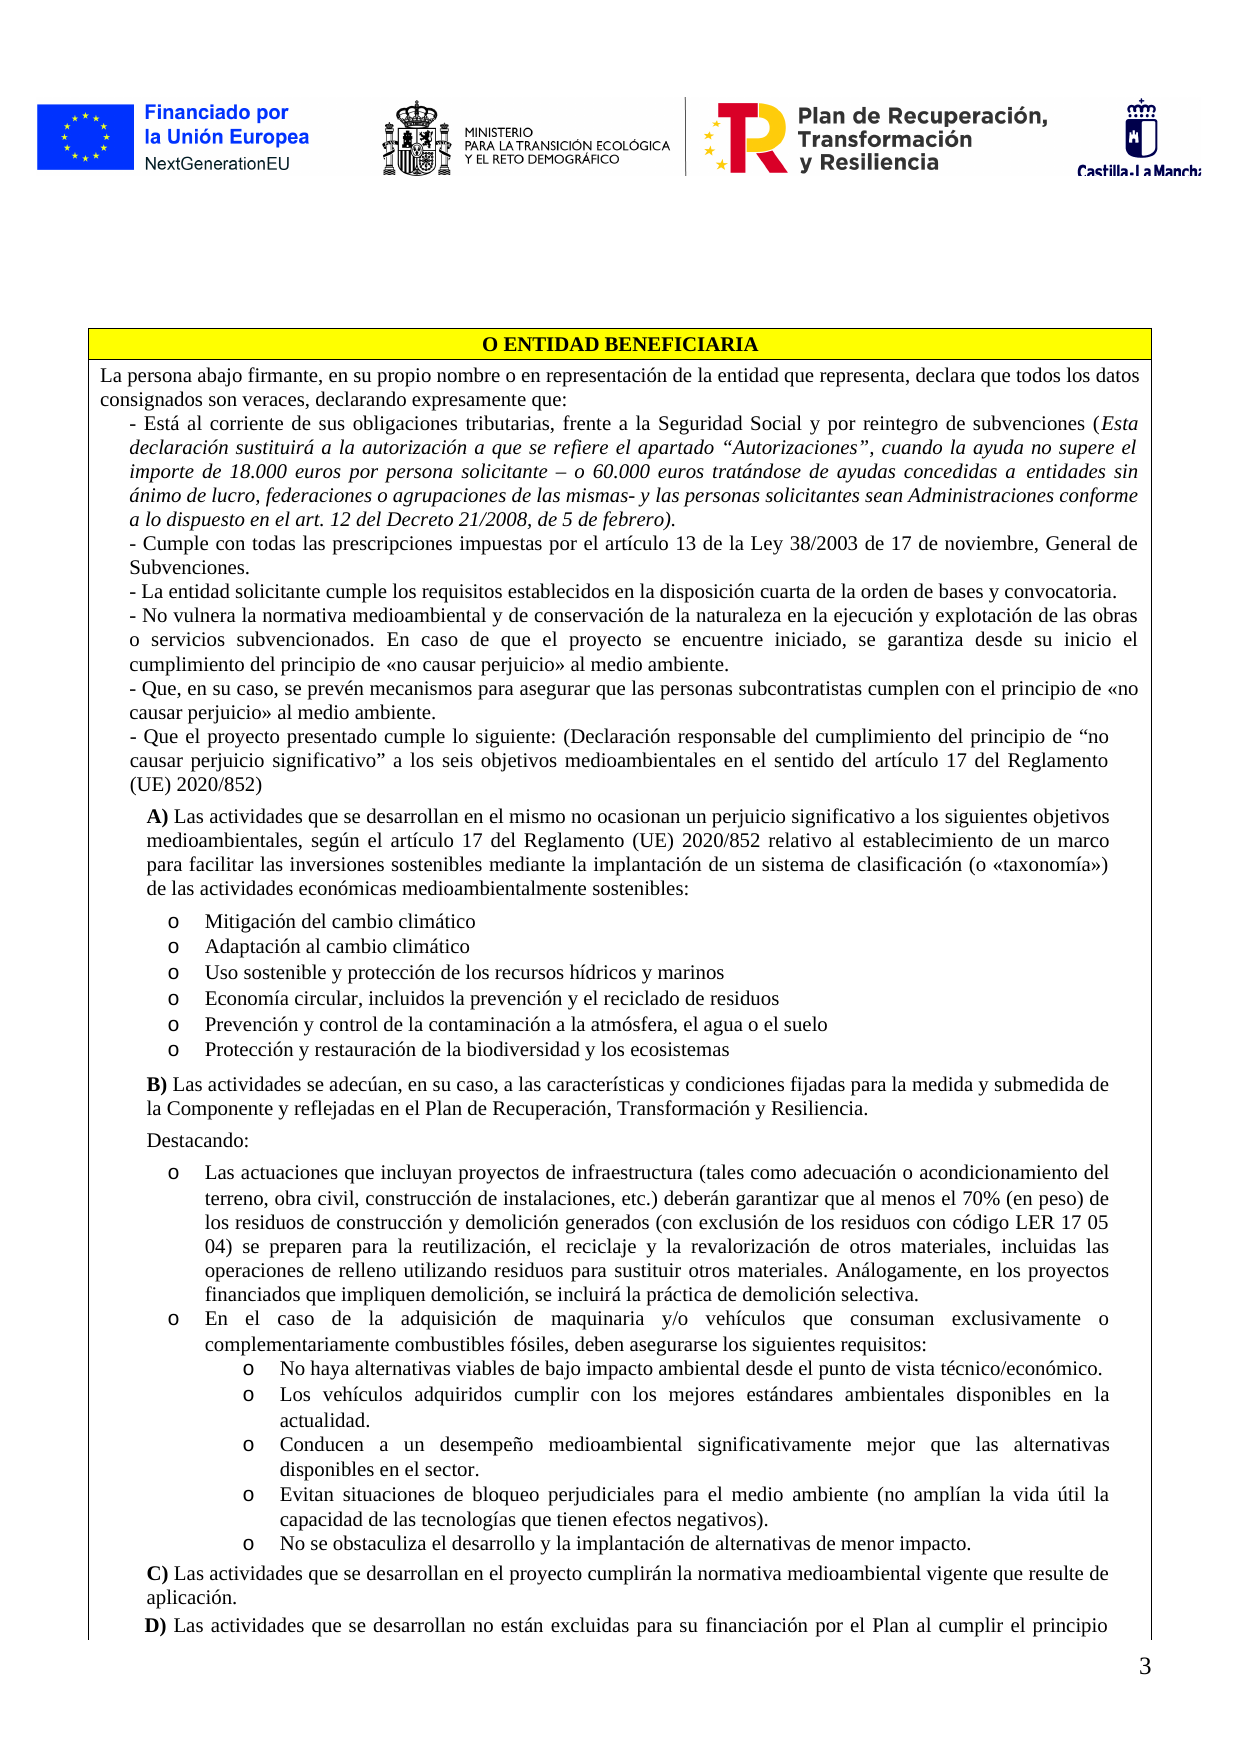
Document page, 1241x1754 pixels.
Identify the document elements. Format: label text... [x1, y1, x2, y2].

table_header ACREDITACIÓN DEL CUMPLIMIENTO DE LOS REQUISITOS PARA SER PERSONA O ENTIDAD BENEFICIARIA [89, 329, 1151, 359]
picture [35, 97, 1200, 176]
